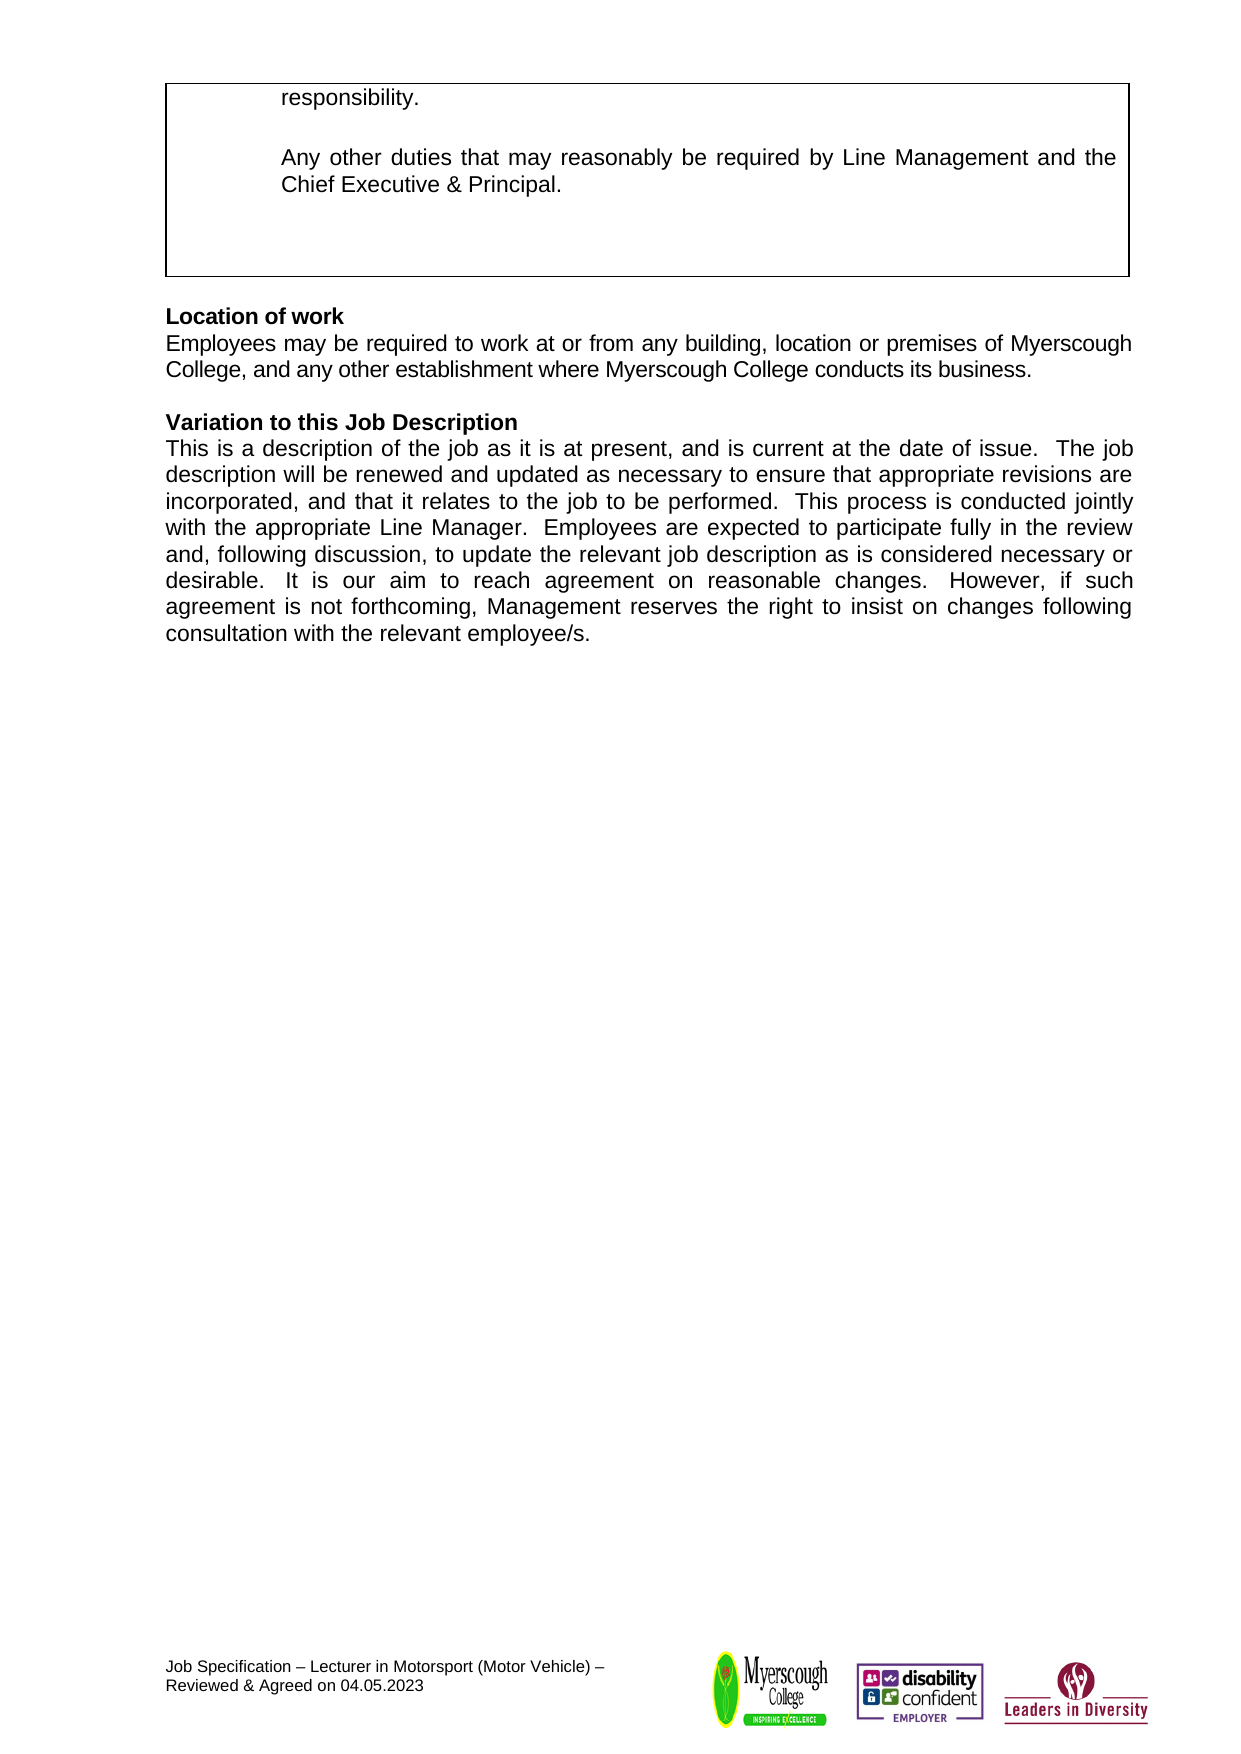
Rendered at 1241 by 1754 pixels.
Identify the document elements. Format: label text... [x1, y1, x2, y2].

picture [710, 1645, 830, 1736]
text Employees may be required to work at or from any building, location or premises of Myerscough College, and any other establishment where Myerscough College conducts its business. [165, 330, 1134, 382]
text This is a description of the job as it is at present, and is current at the date of issue. The job description will be renewed and updated as necessary to ensure that appropriate revisions are incorporated, and that it relates to the job to be performed. This process is conducted jointly with the appropriate Line Manager. Employees are expected to participate fully in the review and, following discussion, to update the relevant job description as is considered necessary or desirable. It is our aim to reach agreement on reasonable changes. However, if such agreement is not forthcoming, Management reserves the right to insist on changes following consultation with the relevant employee/s. [165, 435, 1134, 646]
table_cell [167, 84, 1128, 276]
picture [1001, 1659, 1151, 1727]
text Location of work [165, 303, 1075, 330]
picture [846, 1659, 992, 1725]
text Variation to this Job Description [165, 409, 1075, 435]
